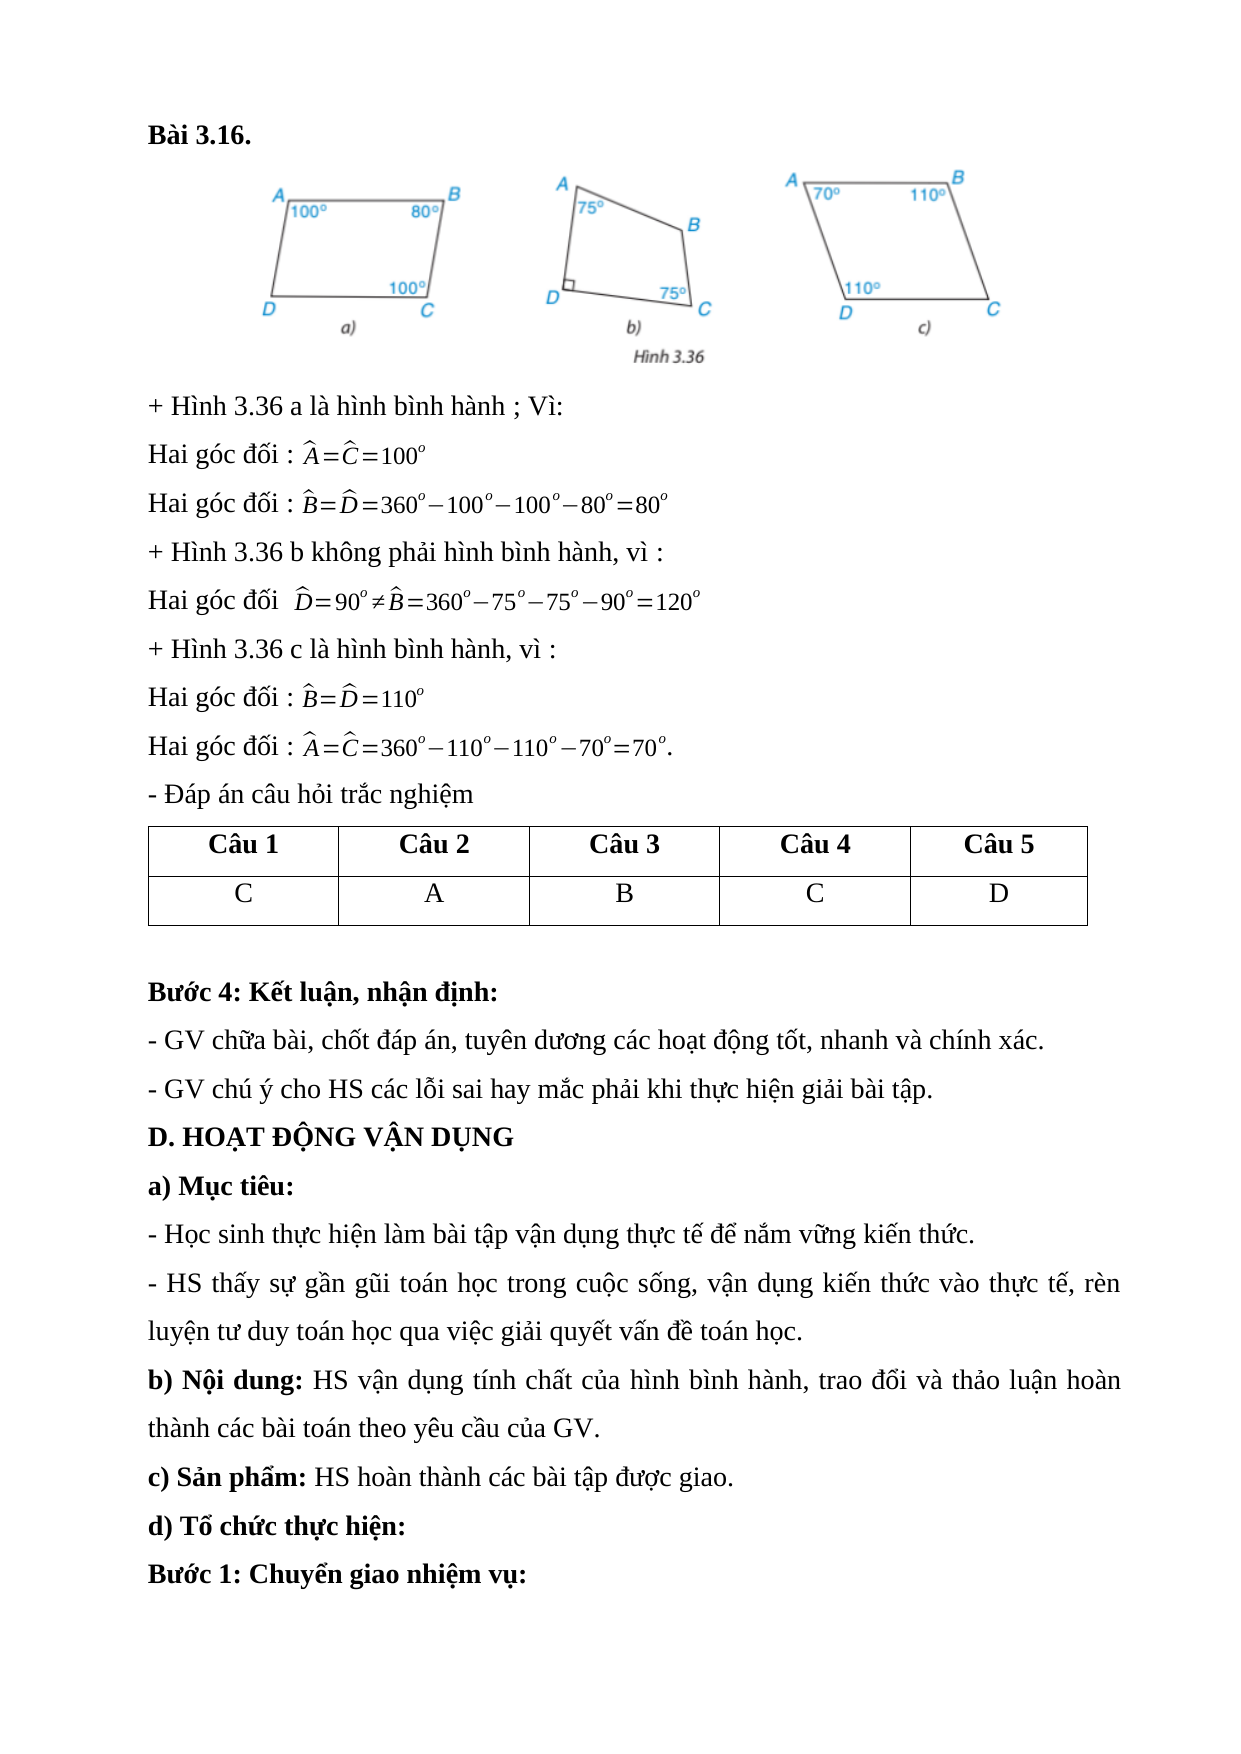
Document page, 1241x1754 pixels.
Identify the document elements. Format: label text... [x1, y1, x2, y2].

table_header Câu 1 [149, 827, 338, 876]
text c) Sản phẩm: HS hoàn thành các bài tập được giao. [148, 1460, 1122, 1492]
text + Hình 3.36 a là hình bình hành ; Vì: [148, 389, 1122, 421]
table_header Câu 5 [911, 827, 1087, 876]
table_cell C [149, 877, 338, 925]
text Bước 4: Kết luận, nhận định: [148, 975, 1122, 1007]
table_header Câu 3 [530, 827, 719, 876]
text Hai góc đối : [148, 438, 1122, 470]
table_header Câu 2 [339, 827, 529, 876]
text a) Mục tiêu: [148, 1169, 1122, 1201]
table_cell C [720, 877, 910, 925]
text - Học sinh thực hiện làm bài tập vận dụng thực tế để nắm vững kiến thức. [148, 1217, 1122, 1250]
text Bước 1: Chuyển giao nhiệm vụ: [148, 1557, 1122, 1589]
text - GV chú ý cho HS các lỗi sai hay mắc phải khi thực hiện giải bài tập. [148, 1072, 1122, 1104]
text - Đáp án câu hỏi trắc nghiệm [148, 777, 1122, 810]
table_cell D [911, 877, 1087, 925]
table_header Câu 4 [720, 827, 910, 876]
picture [243, 166, 1027, 373]
text - GV chữa bài, chốt đáp án, tuyên dương các hoạt động tốt, nhanh và chính xác. [148, 1023, 1122, 1056]
table_cell B [530, 877, 719, 925]
text Hai góc đối : [148, 680, 1122, 713]
text Bài 3.16. [148, 118, 1122, 151]
text d) Tổ chức thực hiện: [148, 1509, 1122, 1541]
text Hai góc đối : . [148, 729, 1122, 761]
text + Hình 3.36 c là hình bình hành, vì : [148, 632, 1122, 664]
text b) Nội dung: HS vận dụng tính chất của hình bình hành, trao đổi và thảo luận hoàn thành các bài toán theo yêu cầu của GV. [148, 1363, 1122, 1444]
table_cell A [339, 877, 529, 925]
text Hai góc đối : [148, 486, 1122, 518]
text Hai góc đối [148, 583, 1122, 616]
text - HS thấy sự gần gũi toán học trong cuộc sống, vận dụng kiến thức vào thực tế, rèn luyện tư duy toán học qua việc giải quyết vấn đề toán học. [148, 1266, 1122, 1347]
text + Hình 3.36 b không phải hình bình hành, vì : [148, 535, 1122, 567]
text D. HOẠT ĐỘNG VẬN DỤNG [148, 1120, 1122, 1153]
